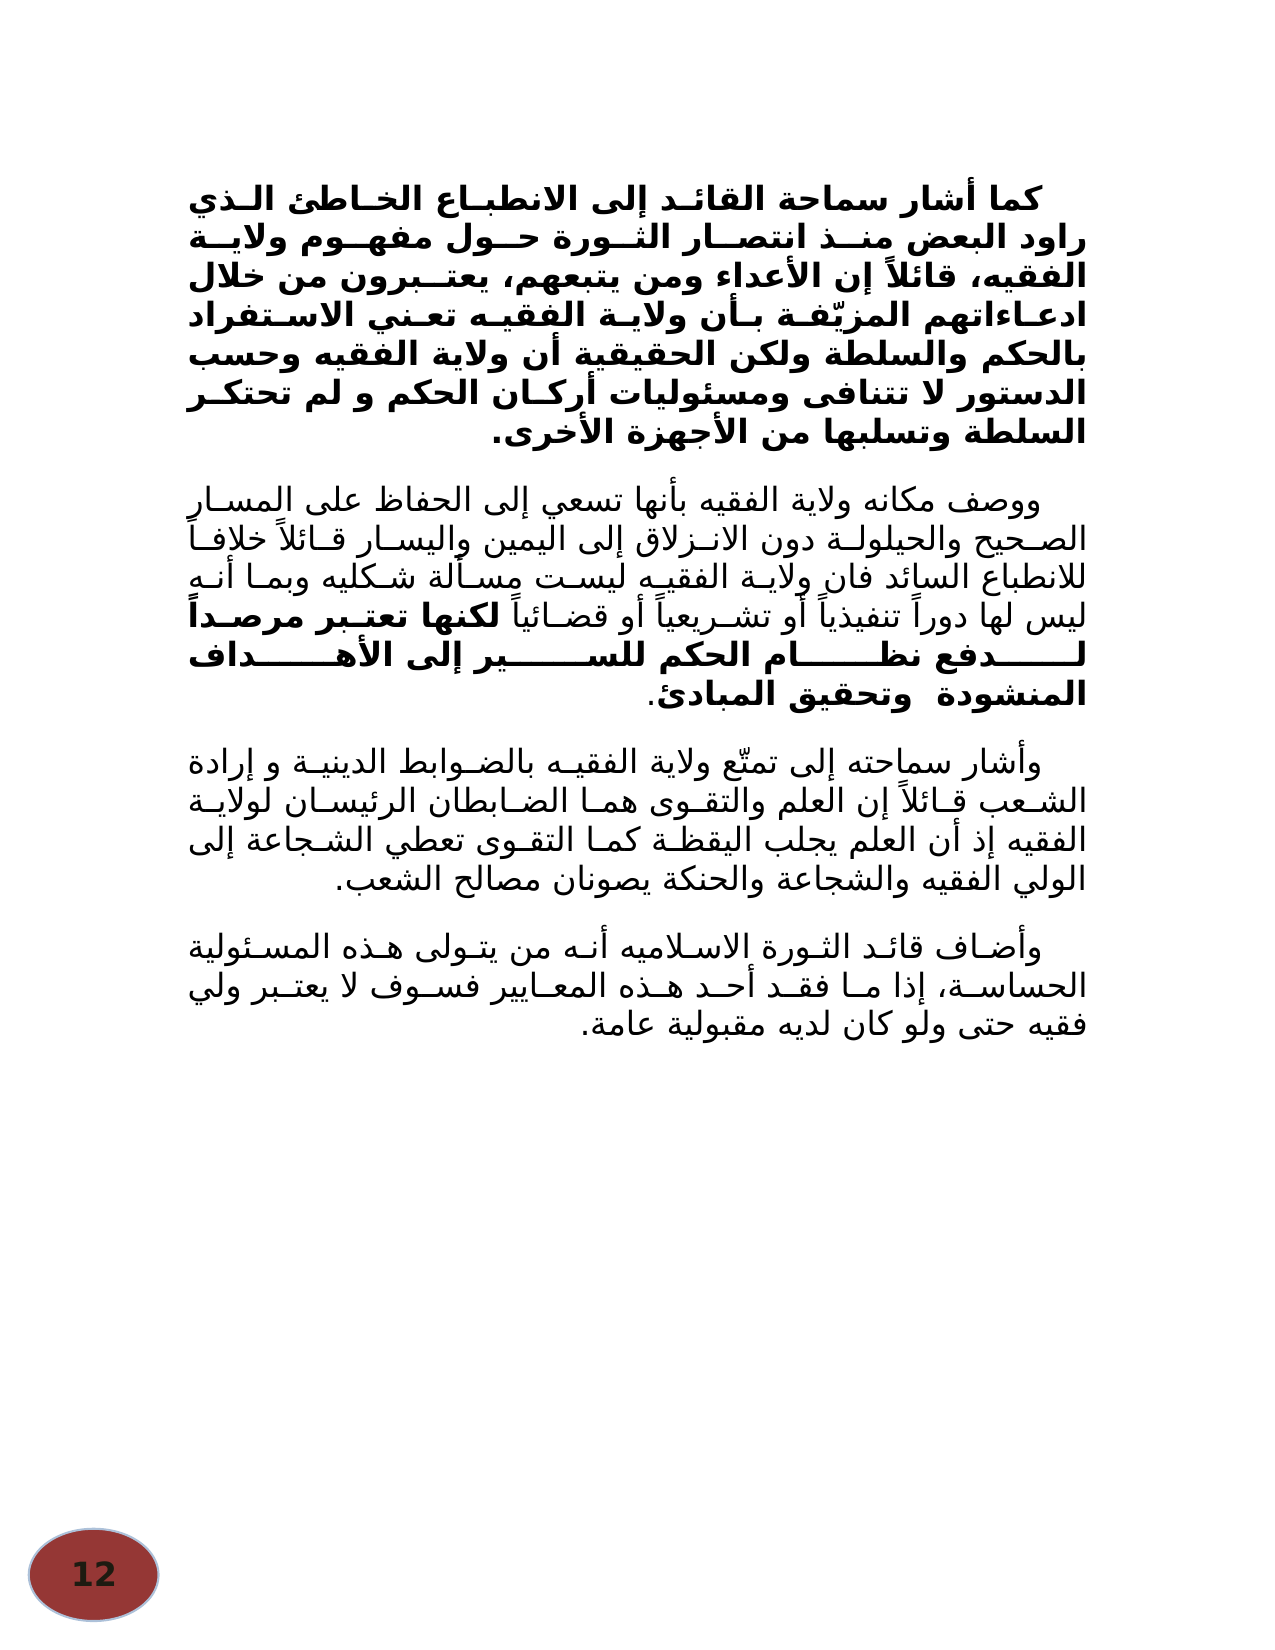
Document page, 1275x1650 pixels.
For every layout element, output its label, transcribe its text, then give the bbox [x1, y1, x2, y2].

text كما أشار سماحة القائد إلى الانطباع الخاطئ الذي راود البعض منذ انتصار الثورة حول مفهوم ولاية الفقيه، قائلاً إن الأعداء ومن يتبعهم، يعتبرون من خلال ادعاءاتهم المزيّفة بأن ولاية الفقيه تعني الاستفراد بالحكم والسلطة ولكن الحقيقية أن ولاية الفقيه وحسب الدستور لا تتنافى ومسئوليات أركان الحكم و لم تحتكر السلطة وتسلبها من الأجهزة الأخرى. [187, 179, 1087, 451]
text ووصف مكانه ولاية الفقيه بأنها تسعي إلى الحفاظ على المسار الصحيح والحيلولة دون الانزلاق إلى اليمين واليسار قائلاً خلافاً للانطباع السائد فان ولاية الفقيه ليست مسألة شكليه وبما أنه ليس لها دوراً تنفيذياً أو تشريعياً أو قضائياً لكنها تعتبر مرصداً لدفع نظام الحكم للسير إلى الأهداف المنشودة وتحقيق المبادئ. [187, 480, 1087, 713]
text وأضاف قائد الثورة الاسلاميه أنه من يتولى هذه المسئولية الحساسة، إذا ما فقد أحد هذه المعايير فسوف لا يعتبر ولي فقيه حتى ولو كان لديه مقبولية عامة. [187, 927, 1087, 1044]
text وأشار سماحته إلى تمتّع ولاية الفقيه بالضوابط الدينية و إرادة الشعب قائلاً إن العلم والتقوى هما الضابطان الرئيسان لولاية الفقيه إذ أن العلم يجلب اليقظة كما التقوى تعطي الشجاعة إلى الولي الفقيه والشجاعة والحنكة يصونان مصالح الشعب. [187, 743, 1087, 898]
